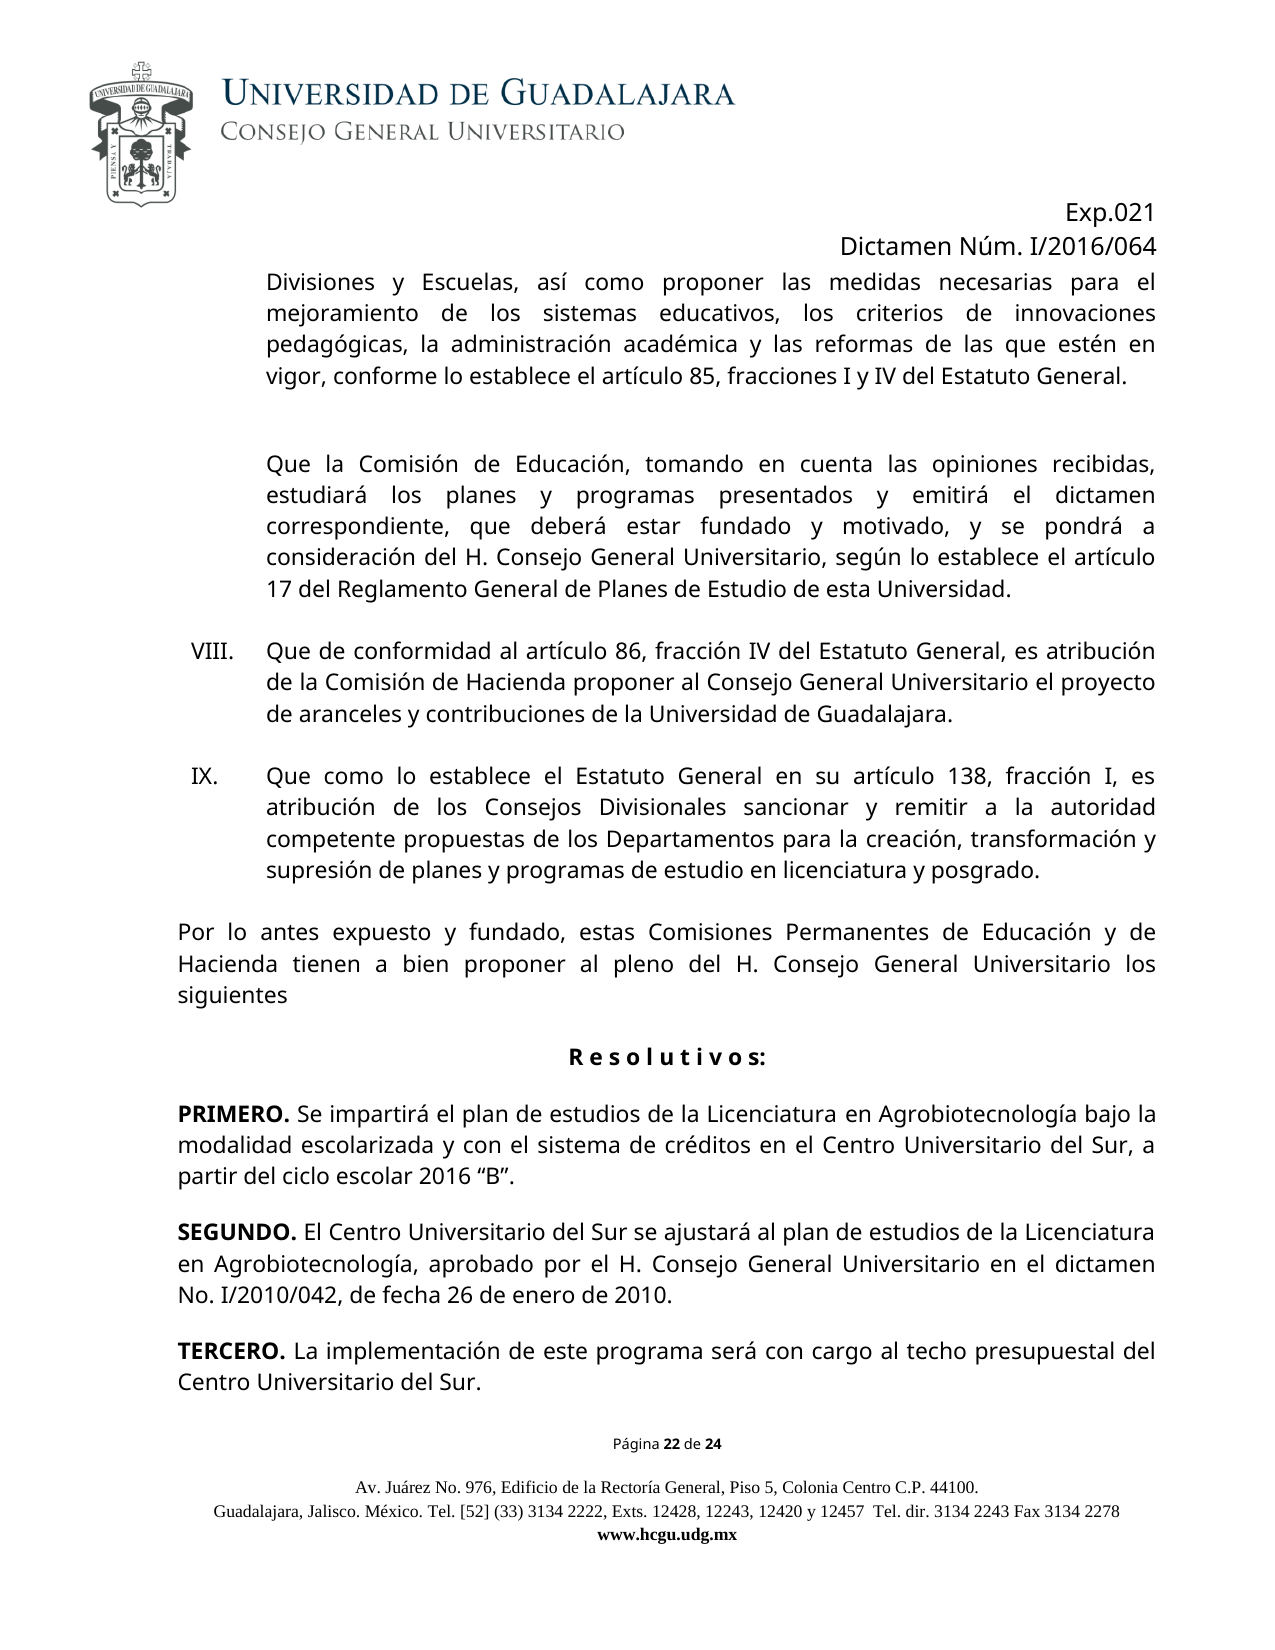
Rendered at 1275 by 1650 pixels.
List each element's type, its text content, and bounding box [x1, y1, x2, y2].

text PRIMERO. Se impartirá el plan de estudios de la Licenciatura en Agrobiotecnología bajo la modalidad escolarizada y con el sistema de créditos en el Centro Universitario del Sur, a partir del ciclo escolar 2016 “B”. [177, 1098, 1157, 1191]
list Que como lo establece el Estatuto General en su artículo 138, fracción I, es atribución de los Consejos Divisionales sancionar y remitir a la autoridad competente propuestas de los Departamentos para la creación, transformación y supresión de planes y programas de estudio en licenciatura y posgrado. [191, 760, 1157, 885]
list Que de conformidad al artículo 86, fracción IV del Estatuto General, es atribución de la Comisión de Hacienda proponer al Consejo General Universitario el proyecto de aranceles y contribuciones de la Universidad de Guadalajara. [191, 635, 1157, 729]
text Que la Comisión de Educación, tomando en cuenta las opiniones recibidas, estudiará los planes y programas presentados y emitirá el dictamen correspondiente, que deberá estar fundado y motivado, y se pondrá a consideración del H. Consejo General Universitario, según lo establece el artículo 17 del Reglamento General de Planes de Estudio de esta Universidad. [266, 448, 1157, 604]
text TERCERO. La implementación de este programa será con cargo al techo presupuestal del Centro Universitario del Sur. [177, 1335, 1157, 1398]
text R e s o l u t i v o s: [177, 1041, 1157, 1073]
text Por lo antes expuesto y fundado, estas Comisiones Permanentes de Educación y de Hacienda tienen a bien proponer al pleno del H. Consejo General Universitario los siguientes [177, 916, 1157, 1010]
picture [1, 1, 1274, 268]
text SEGUNDO. El Centro Universitario del Sur se ajustará al plan de estudios de la Licenciatura en Agrobiotecnología, aprobado por el H. Consejo General Universitario en el dictamen No. I/2010/042, de fecha 26 de enero de 2010. [177, 1216, 1157, 1310]
